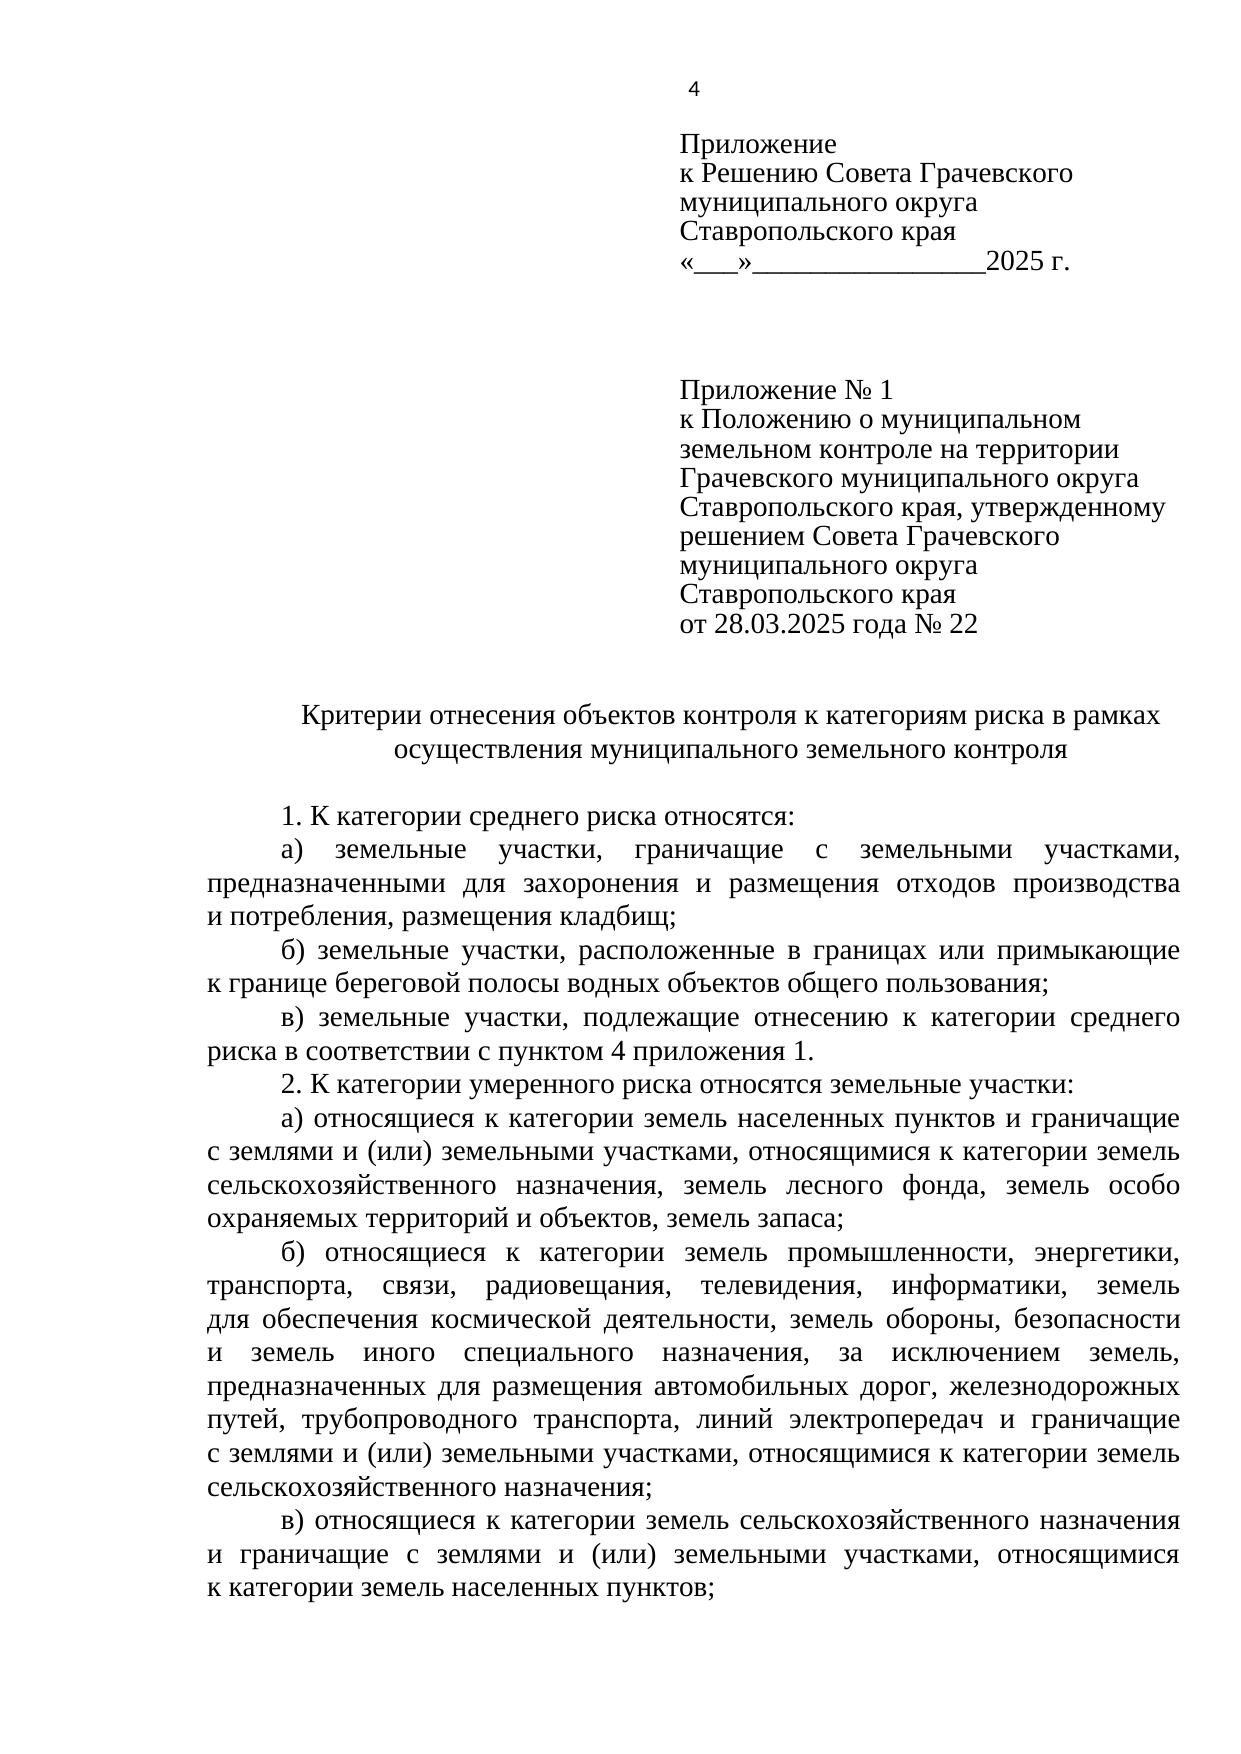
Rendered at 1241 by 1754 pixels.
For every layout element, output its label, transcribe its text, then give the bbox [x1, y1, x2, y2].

text 1. К категории среднего риска относятся: [207, 798, 1181, 831]
text «___»________________2025 г. [679, 247, 1181, 276]
text Приложение № 1 [679, 376, 1181, 406]
text в) земельные участки, подлежащие отнесению к категории среднего риска в соответствии с пунктом 4 приложения 1. [207, 999, 1181, 1066]
text Приложение [679, 130, 1181, 159]
text от 28.03.2025 года № 22 [679, 610, 1181, 639]
text 2. К категории умеренного риска относятся земельные участки: [207, 1066, 1181, 1100]
text осуществления муниципального земельного контроля [207, 731, 1181, 764]
text б) относящиеся к категории земель промышленности, энергетики, транспорта, связи, радиовещания, телевидения, информатики, земель для обеспечения космической деятельности, земель обороны, безопасности и земель иного специального назначения, за исключением земель, предназначенных для размещения автомобильных дорог, железнодорожных путей, трубопроводного транспорта, линий электропередач и граничащие с землями и (или) земельными участками, относящимися к категории земель сельскохозяйственного назначения; [207, 1234, 1181, 1502]
text Грачевского муниципального округа [679, 464, 1181, 493]
text земельном контроле на территории [679, 435, 1181, 464]
text Критерии отнесения объектов контроля к категориям риска в рамках [207, 697, 1181, 731]
text а) относящиеся к категории земель населенных пунктов и граничащие с землями и (или) земельными участками, относящимися к категории земель сельскохозяйственного назначения, земель лесного фонда, земель особо охраняемых территорий и объектов, земель запаса; [207, 1100, 1181, 1234]
text а) земельные участки, граничащие с земельными участками, предназначенными для захоронения и размещения отходов производства и потребления, размещения кладбищ; [207, 831, 1181, 932]
text к Положению о муниципальном [679, 406, 1181, 435]
text к Решению Совета Грачевского муниципального округа Ставропольского края [679, 159, 1181, 247]
text б) земельные участки, расположенные в границах или примыкающие к границе береговой полосы водных объектов общего пользования; [207, 932, 1181, 999]
text в) относящиеся к категории земель сельскохозяйственного назначения и граничащие с землями и (или) земельными участками, относящимися к категории земель населенных пунктов; [207, 1502, 1181, 1603]
text Ставропольского края, утвержденному решением Совета Грачевского муниципального округа Ставропольского края [679, 493, 1181, 610]
